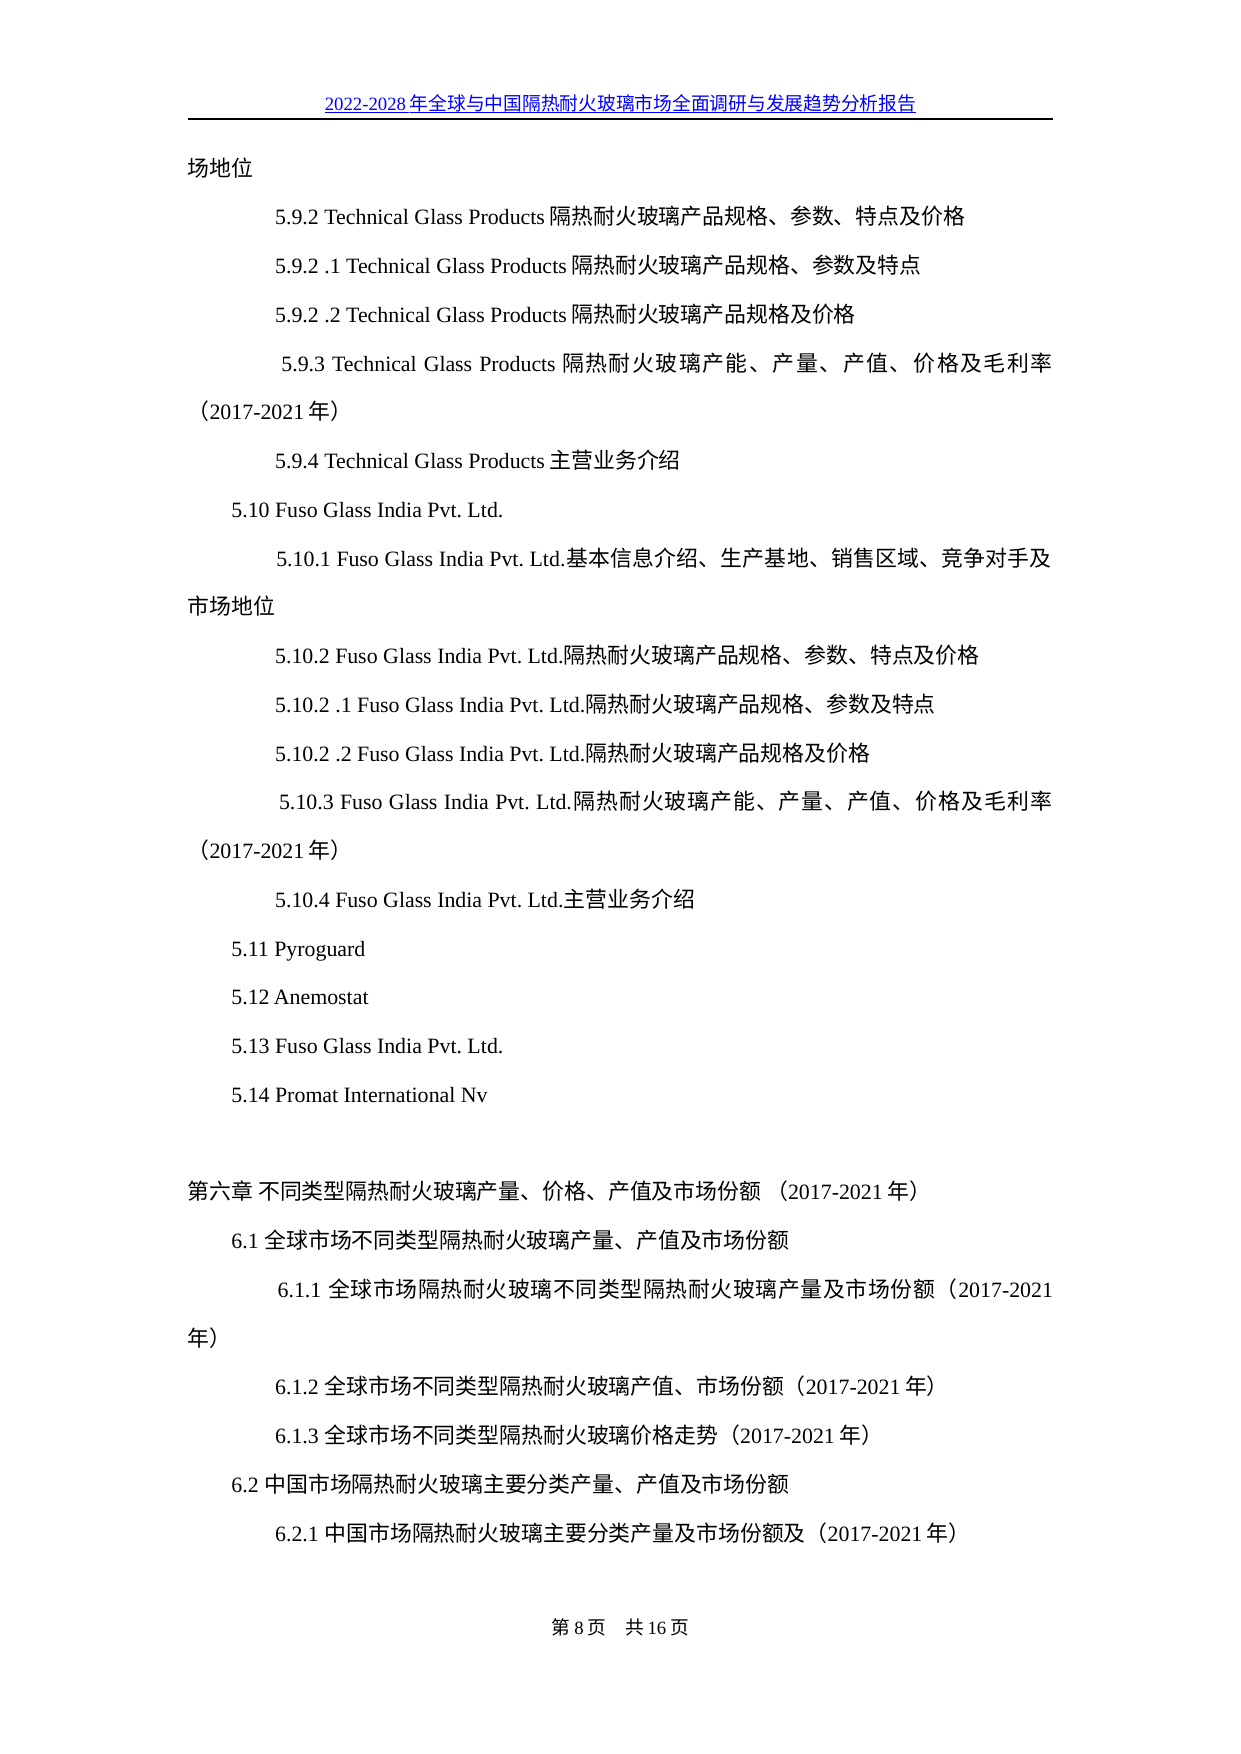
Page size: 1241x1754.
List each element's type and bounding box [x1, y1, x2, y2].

text [187, 150, 1053, 1548]
